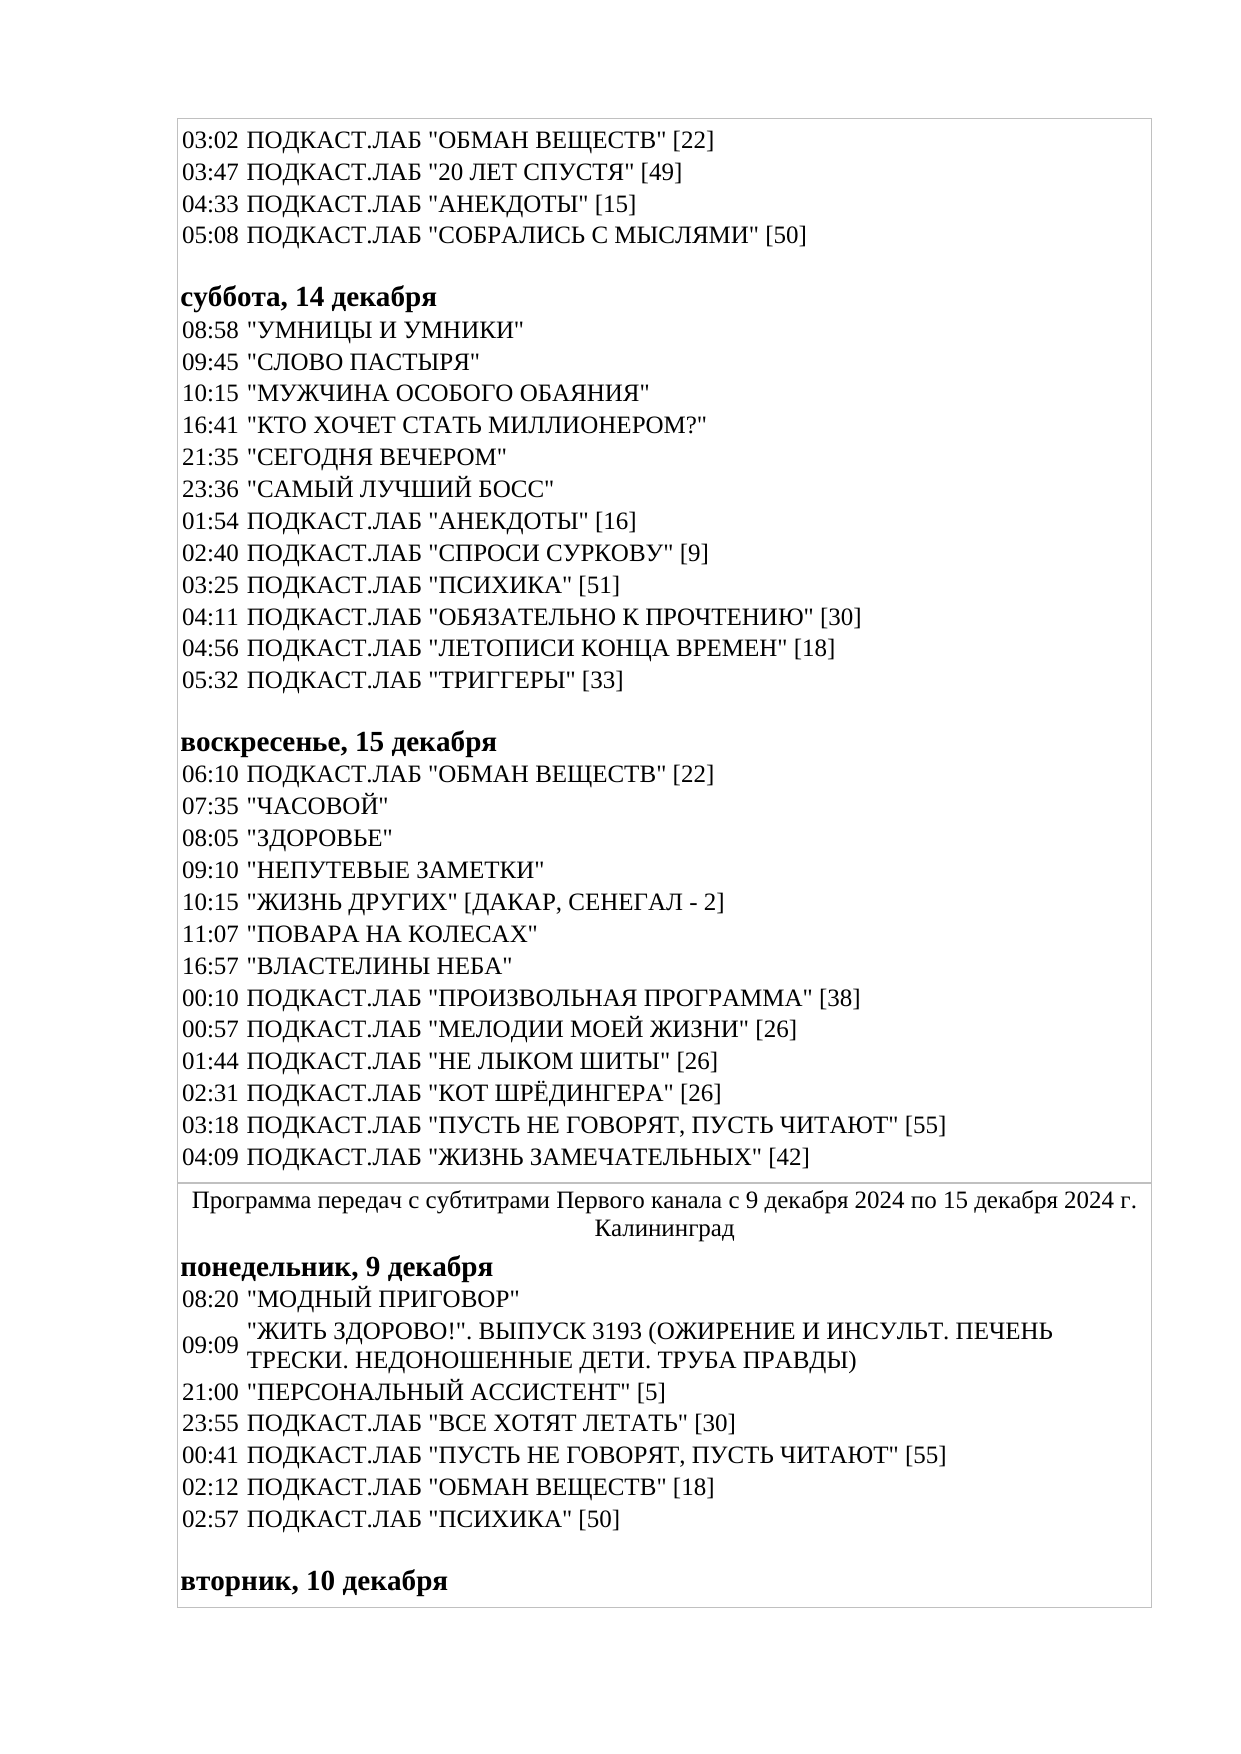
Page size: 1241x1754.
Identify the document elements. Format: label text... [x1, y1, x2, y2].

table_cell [178, 1244, 1151, 1606]
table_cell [178, 119, 1151, 1182]
table_header Программа передач с субтитрами Первого канала с 9 декабря 2024 по 15 декабря 2024 г. Калининград [178, 1184, 1151, 1244]
